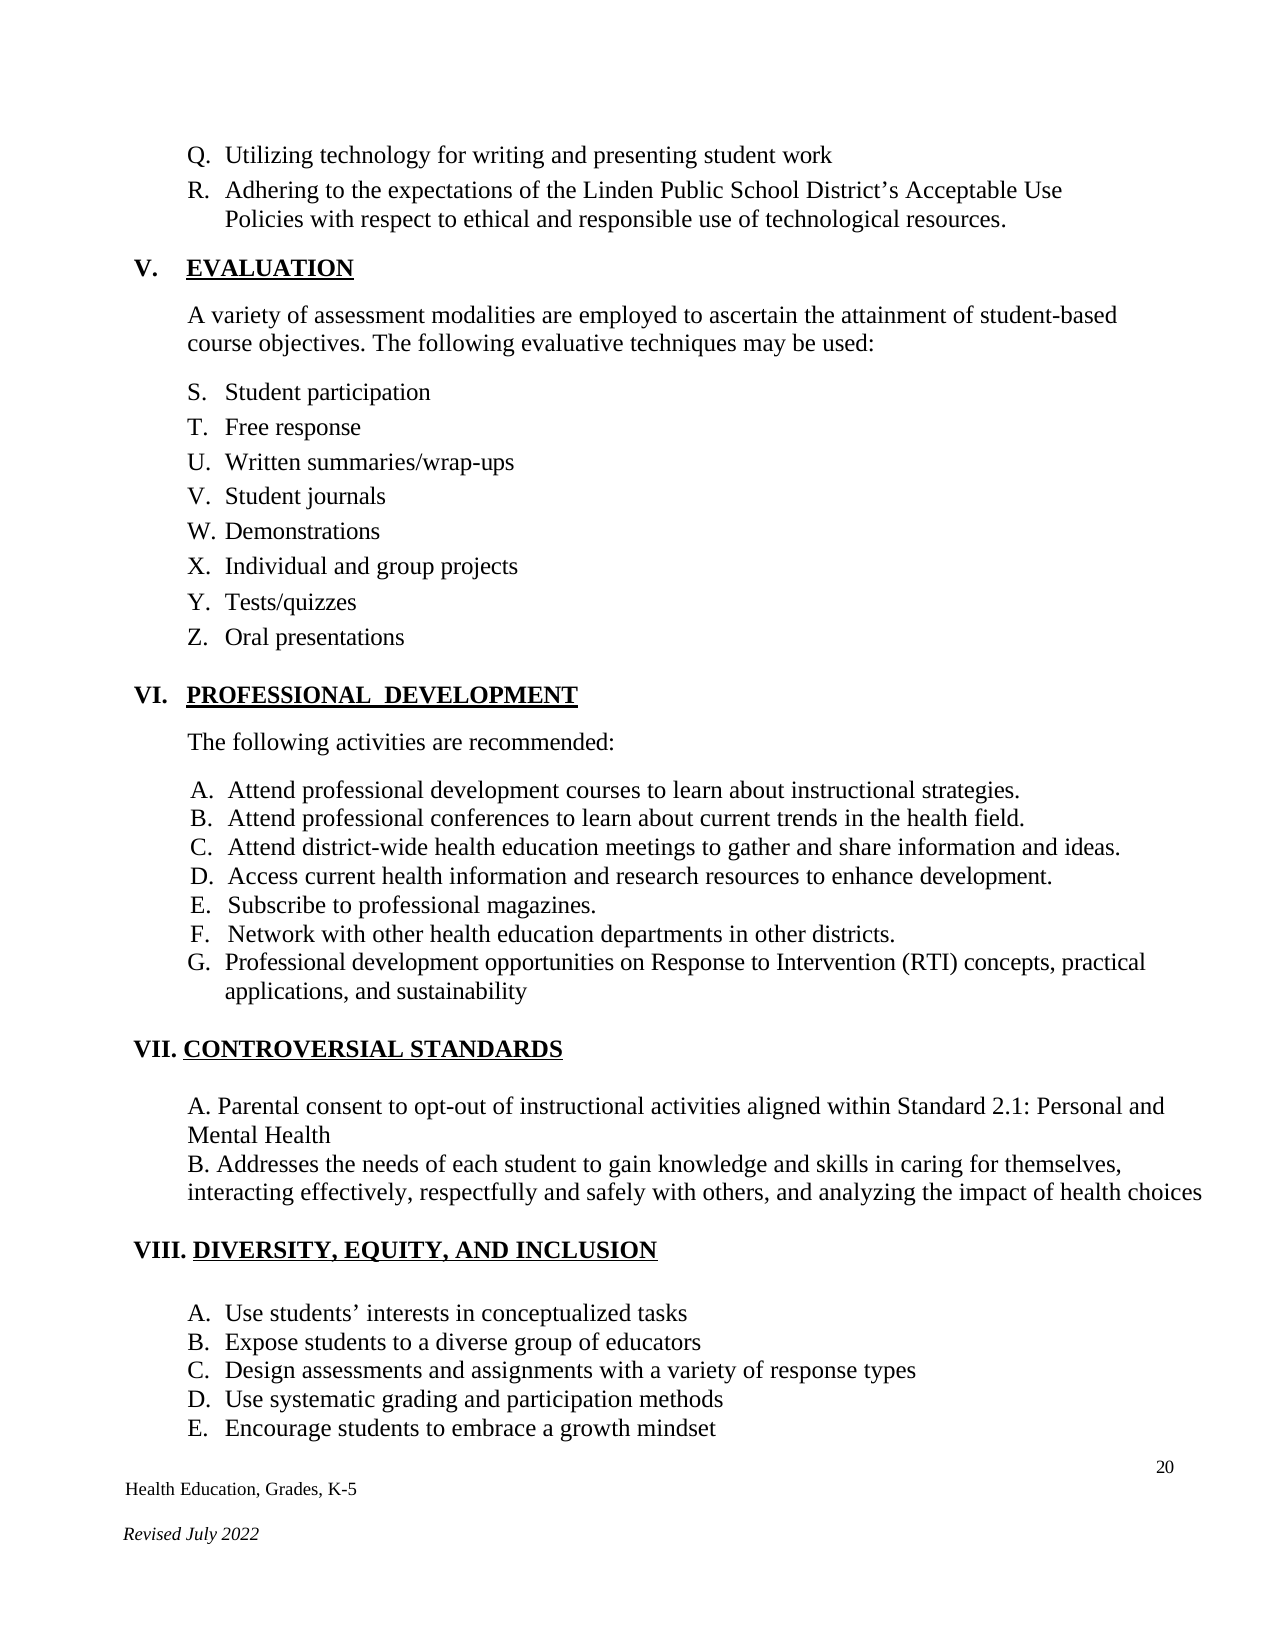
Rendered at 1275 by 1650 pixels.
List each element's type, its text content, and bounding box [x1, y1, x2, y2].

list Tests/quizzes [187, 587, 1229, 615]
list Attend professional conferences to learn about current trends in the health field. [190, 804, 1229, 832]
text B. Addresses the needs of each student to gain knowledge and skills in caring for themselves, interacting effectively, respectfully and safely with others, and analyzing the impact of health choices [187, 1149, 1229, 1206]
list Attend professional development courses to learn about instructional strategies. [190, 775, 1229, 804]
list Adhering to the expectations of the Linden Public School District’s Acceptable Use Policies with respect to ethical and responsible use of technological resources. [187, 175, 1082, 233]
text A. Parental consent to opt-out of instructional activities aligned within Standard 2.1: Personal and Mental Health [187, 1091, 1229, 1149]
list Use systematic grading and participation methods [187, 1384, 1229, 1413]
subtitle EVALUATION [134, 253, 1229, 281]
text VII. CONTROVERSIAL STANDARDS [133, 1034, 1229, 1062]
list Access current health information and research resources to enhance development. [190, 861, 1229, 890]
list Demonstrations [187, 516, 1229, 545]
list Attend district-wide health education meetings to gather and share information and ideas. [190, 832, 1229, 861]
list Free response [187, 412, 1229, 440]
subtitle PROFESSIONAL DEVELOPMENT [134, 680, 1229, 709]
list Subscribe to professional magazines. [190, 890, 1229, 919]
text VIII. DIVERSITY, EQUITY, AND INCLUSION [133, 1235, 1229, 1264]
list Written summaries/wrap-ups [187, 447, 1229, 475]
list Network with other health education departments in other districts. [190, 919, 1229, 947]
list Utilizing technology for writing and presenting student work [187, 140, 1229, 169]
list Encourage students to embrace a growth mindset [187, 1413, 1229, 1442]
text A variety of assessment modalities are employed to ascertain the attainment of student-based course objectives. The following evaluative techniques may be used: [187, 300, 1131, 357]
list Individual and group projects [187, 551, 1229, 580]
list Oral presentations [187, 622, 1229, 650]
list Student journals [187, 481, 1229, 510]
list Professional development opportunities on Response to Intervention (RTI) concepts, practical applications, and sustainability [187, 947, 1229, 1005]
list Student participation [187, 377, 1229, 405]
list Expose students to a diverse group of educators [187, 1327, 1229, 1356]
list Design assessments and assignments with a variety of response types [187, 1356, 1229, 1384]
text The following activities are recommended: [187, 727, 1229, 756]
list Use students’ interests in conceptualized tasks [187, 1298, 1229, 1327]
